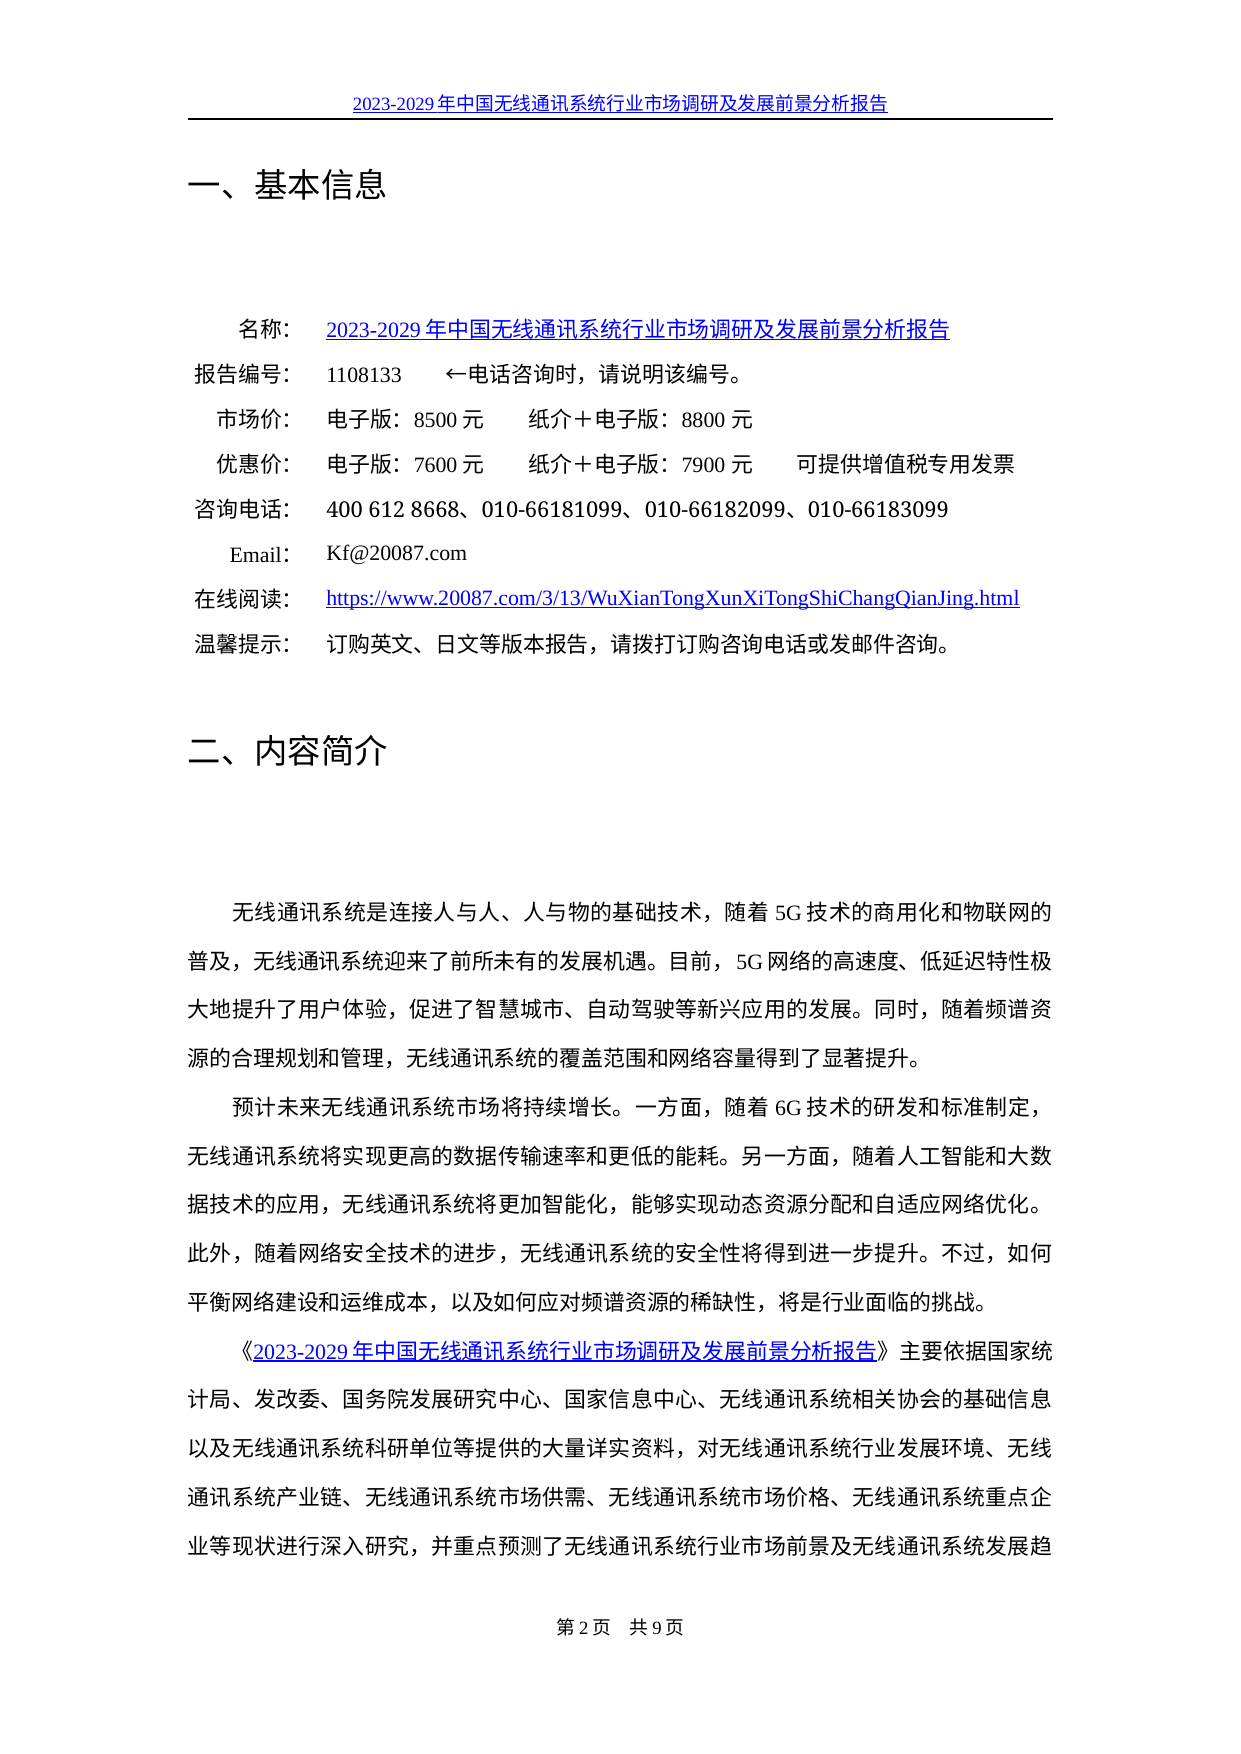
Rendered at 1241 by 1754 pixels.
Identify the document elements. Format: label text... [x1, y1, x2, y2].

table_cell Kf@20087.com [315, 537, 1073, 582]
table_cell 咨询电话： [167, 492, 315, 537]
table_cell 1108133 ←电话咨询时，请说明该编号。 [315, 357, 1073, 402]
table_cell 电子版：8500 元 纸介＋电子版：8800 元 [315, 402, 1073, 447]
table_cell 温馨提示： [167, 627, 315, 672]
table_cell 市场价： [167, 402, 315, 447]
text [187, 894, 1053, 1561]
title 二、内容简介 [187, 717, 1053, 782]
table_cell 优惠价： [167, 447, 315, 492]
table_cell 400 612 8668、010-66181099、010-66182099、010-66183099 [315, 492, 1073, 537]
table_cell [315, 582, 1073, 627]
table_header 名称： [167, 312, 315, 357]
table_cell 在线阅读： [167, 582, 315, 627]
table_cell 电子版：7600 元 纸介＋电子版：7900 元 可提供增值税专用发票 [315, 447, 1073, 492]
table_cell 订购英文、日文等版本报告，请拨打订购咨询电话或发邮件咨询。 [315, 627, 1073, 672]
table_cell Email： [167, 537, 315, 582]
title 一、基本信息 [187, 150, 1053, 215]
table_cell 报告编号： [167, 357, 315, 402]
table_header 2023-2029年中国无线通讯系统行业市场调研及发展前景分析报告 [315, 312, 1073, 357]
